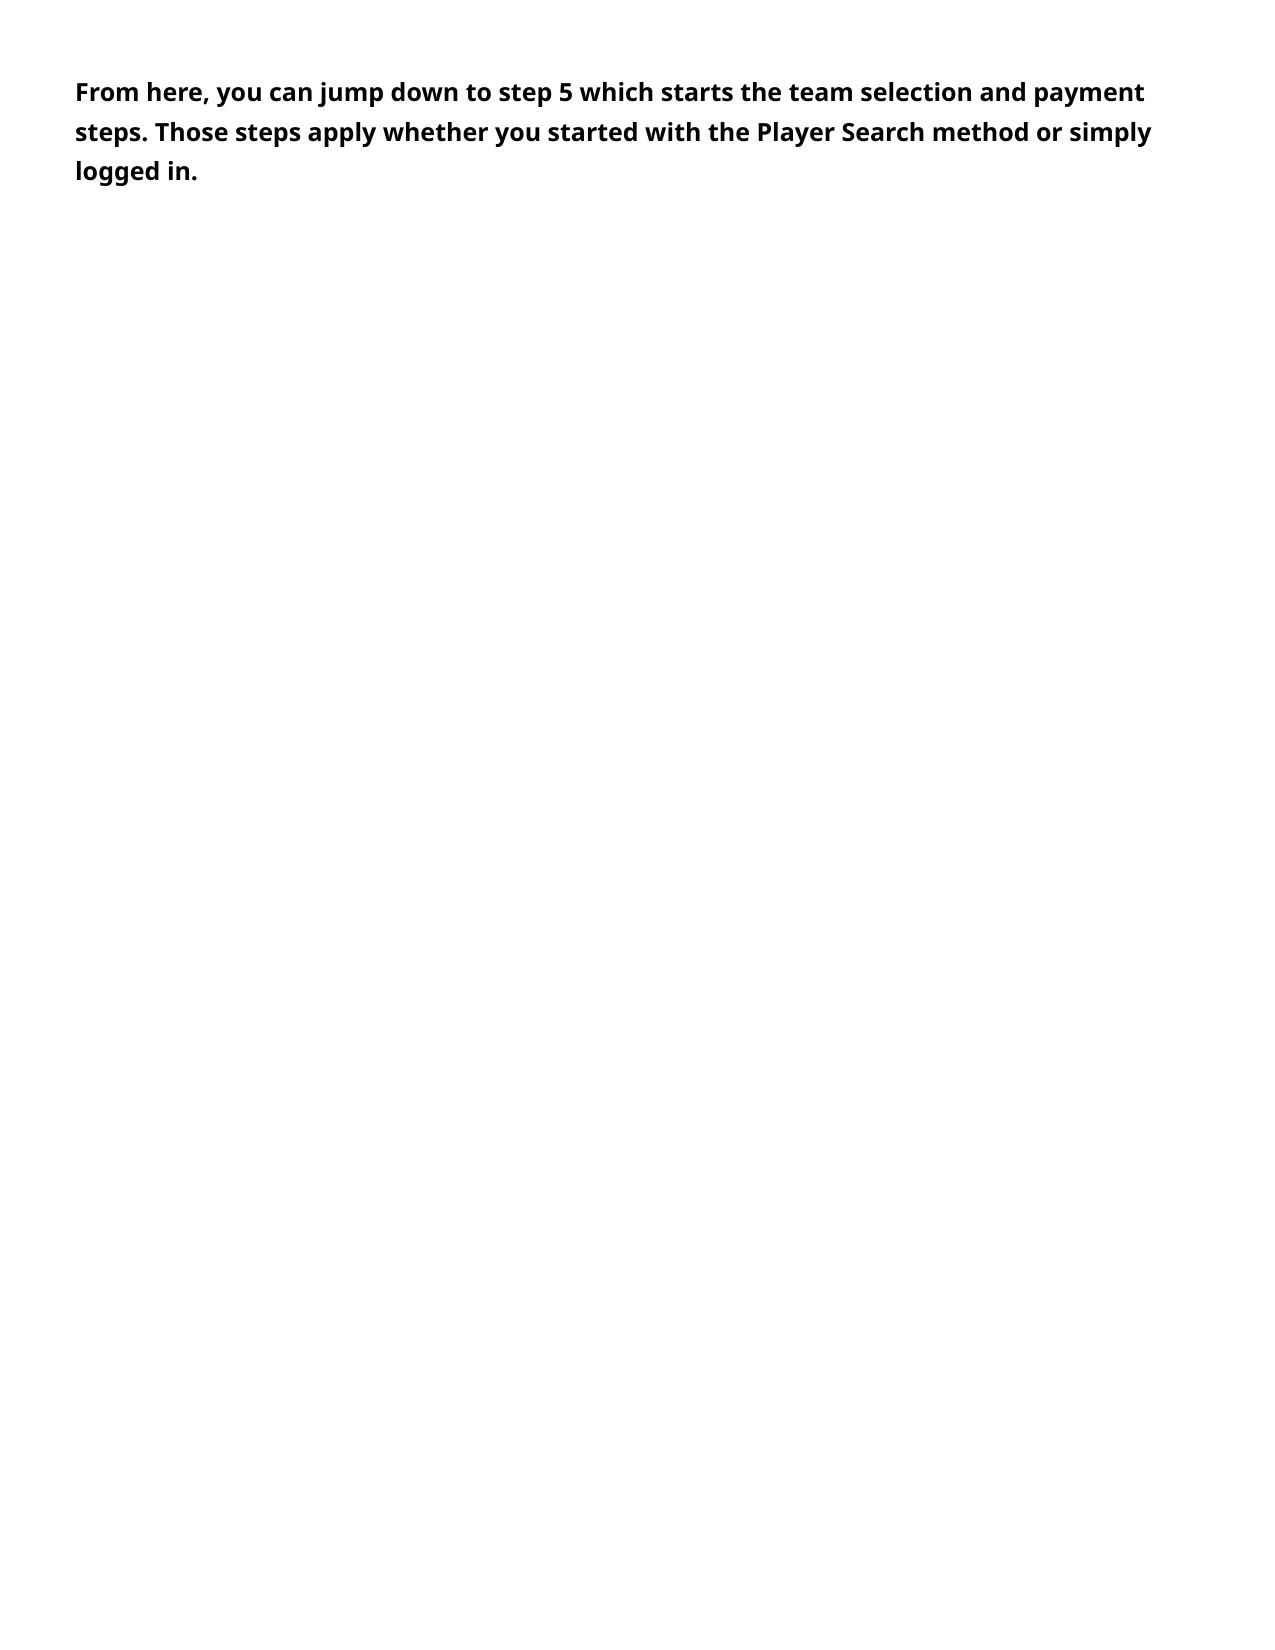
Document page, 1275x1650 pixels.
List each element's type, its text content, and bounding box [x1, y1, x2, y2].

text From here, you can jump down to step 5 which starts the team selection and payment steps. Those steps apply whether you started with the Player Search method or simply logged in. [75, 75, 1200, 187]
